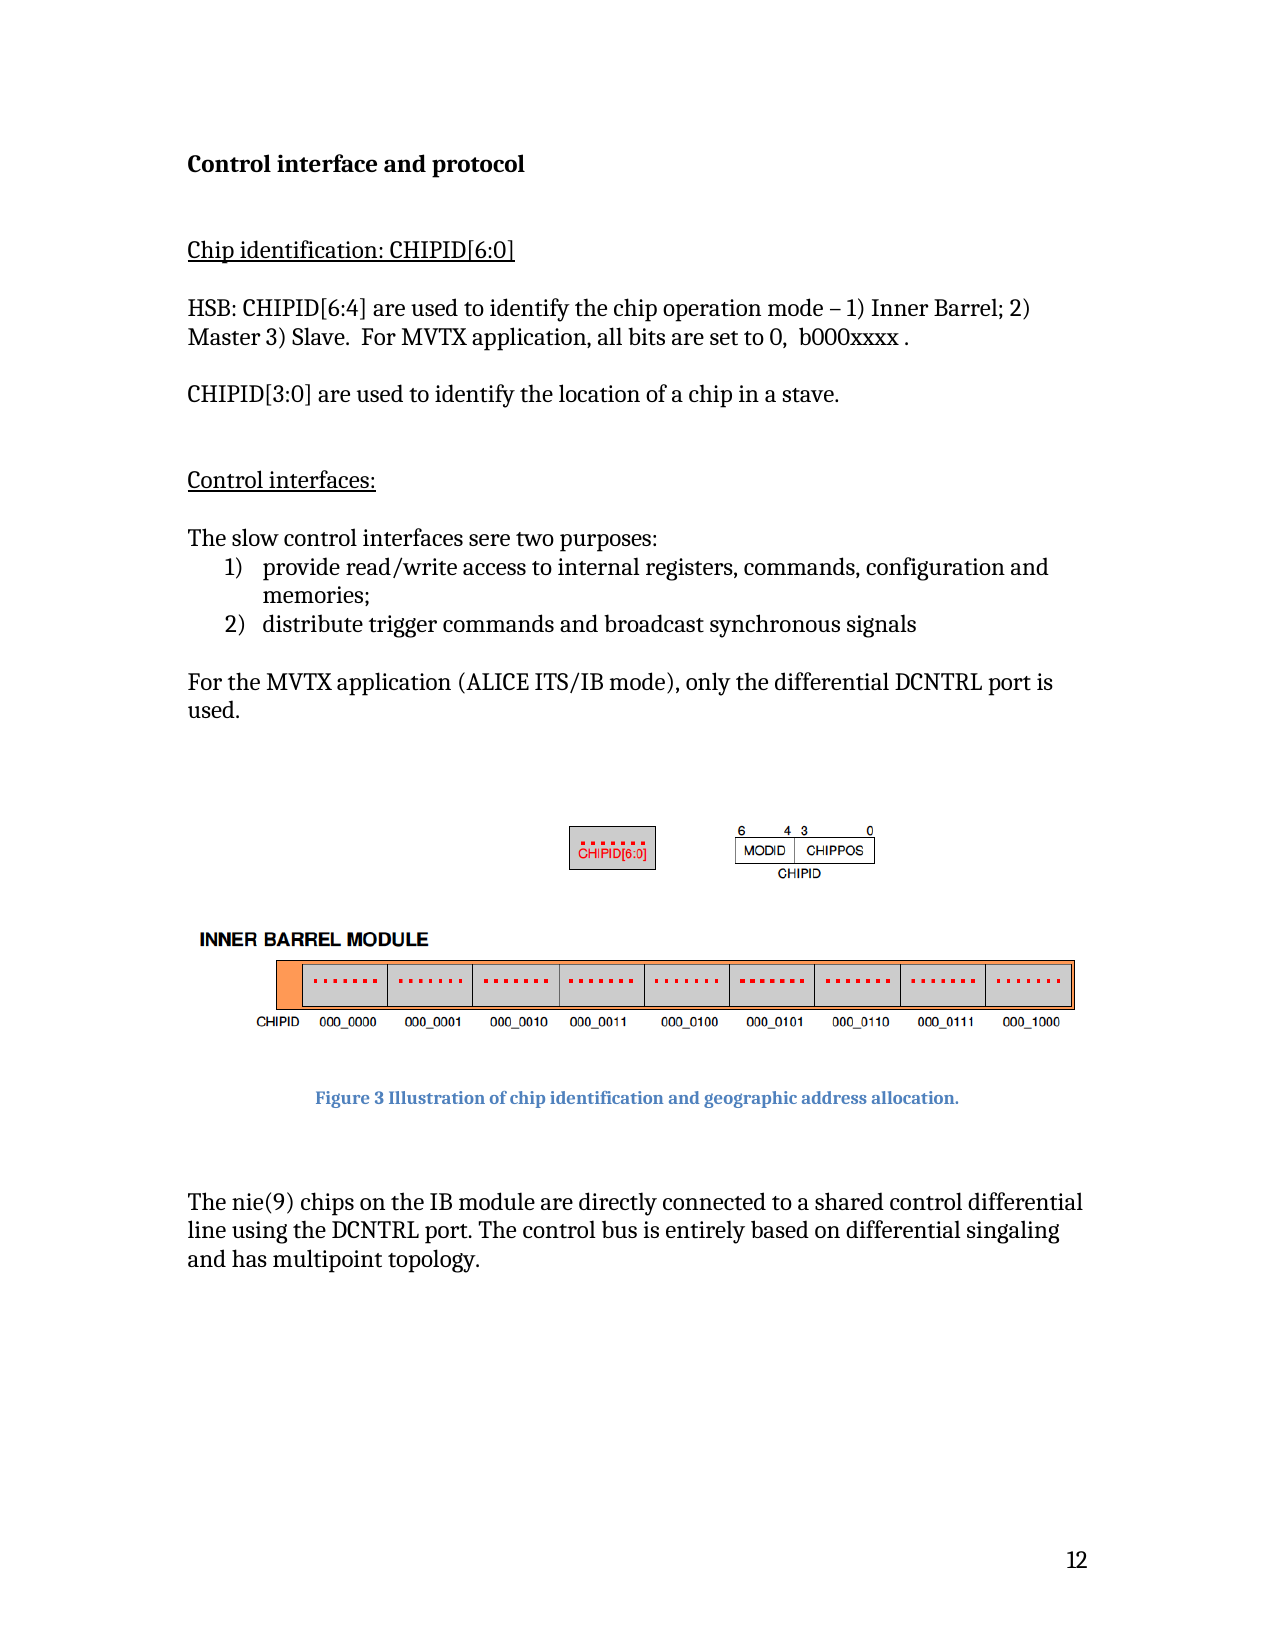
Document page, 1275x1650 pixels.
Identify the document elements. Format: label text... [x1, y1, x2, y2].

list provide read/write access to internal registers, commands, configuration and memories; [225, 552, 1087, 610]
text HSB: CHIPID[6:4] are used to identify the chip operation mode – 1) Inner Barrel; 2) Master 3) Slave. For MVTX application, all bits are set to 0, b000xxxx . [187, 294, 1087, 351]
text CHIPID[3:0] are used to identify the location of a chip in a stave. [187, 380, 1087, 409]
list distribute trigger commands and broadcast synchronous signals [225, 610, 1087, 639]
text The slow control interfaces sere two purposes: [187, 524, 1087, 552]
text Chip identification: CHIPID[6:0] [187, 236, 1087, 265]
picture [187, 811, 1088, 1046]
text Control interfaces: [187, 466, 1087, 495]
text The nie(9) chips on the IB module are directly connected to a shared control differential line using the DCNTRL port. The control bus is entirely based on differential singaling and has multipoint topology. [187, 1187, 1087, 1274]
text Control interface and protocol [187, 150, 1087, 179]
text For the MVTX application (ALICE ITS/IB mode), only the differential DCNTRL port is used. [187, 667, 1087, 725]
